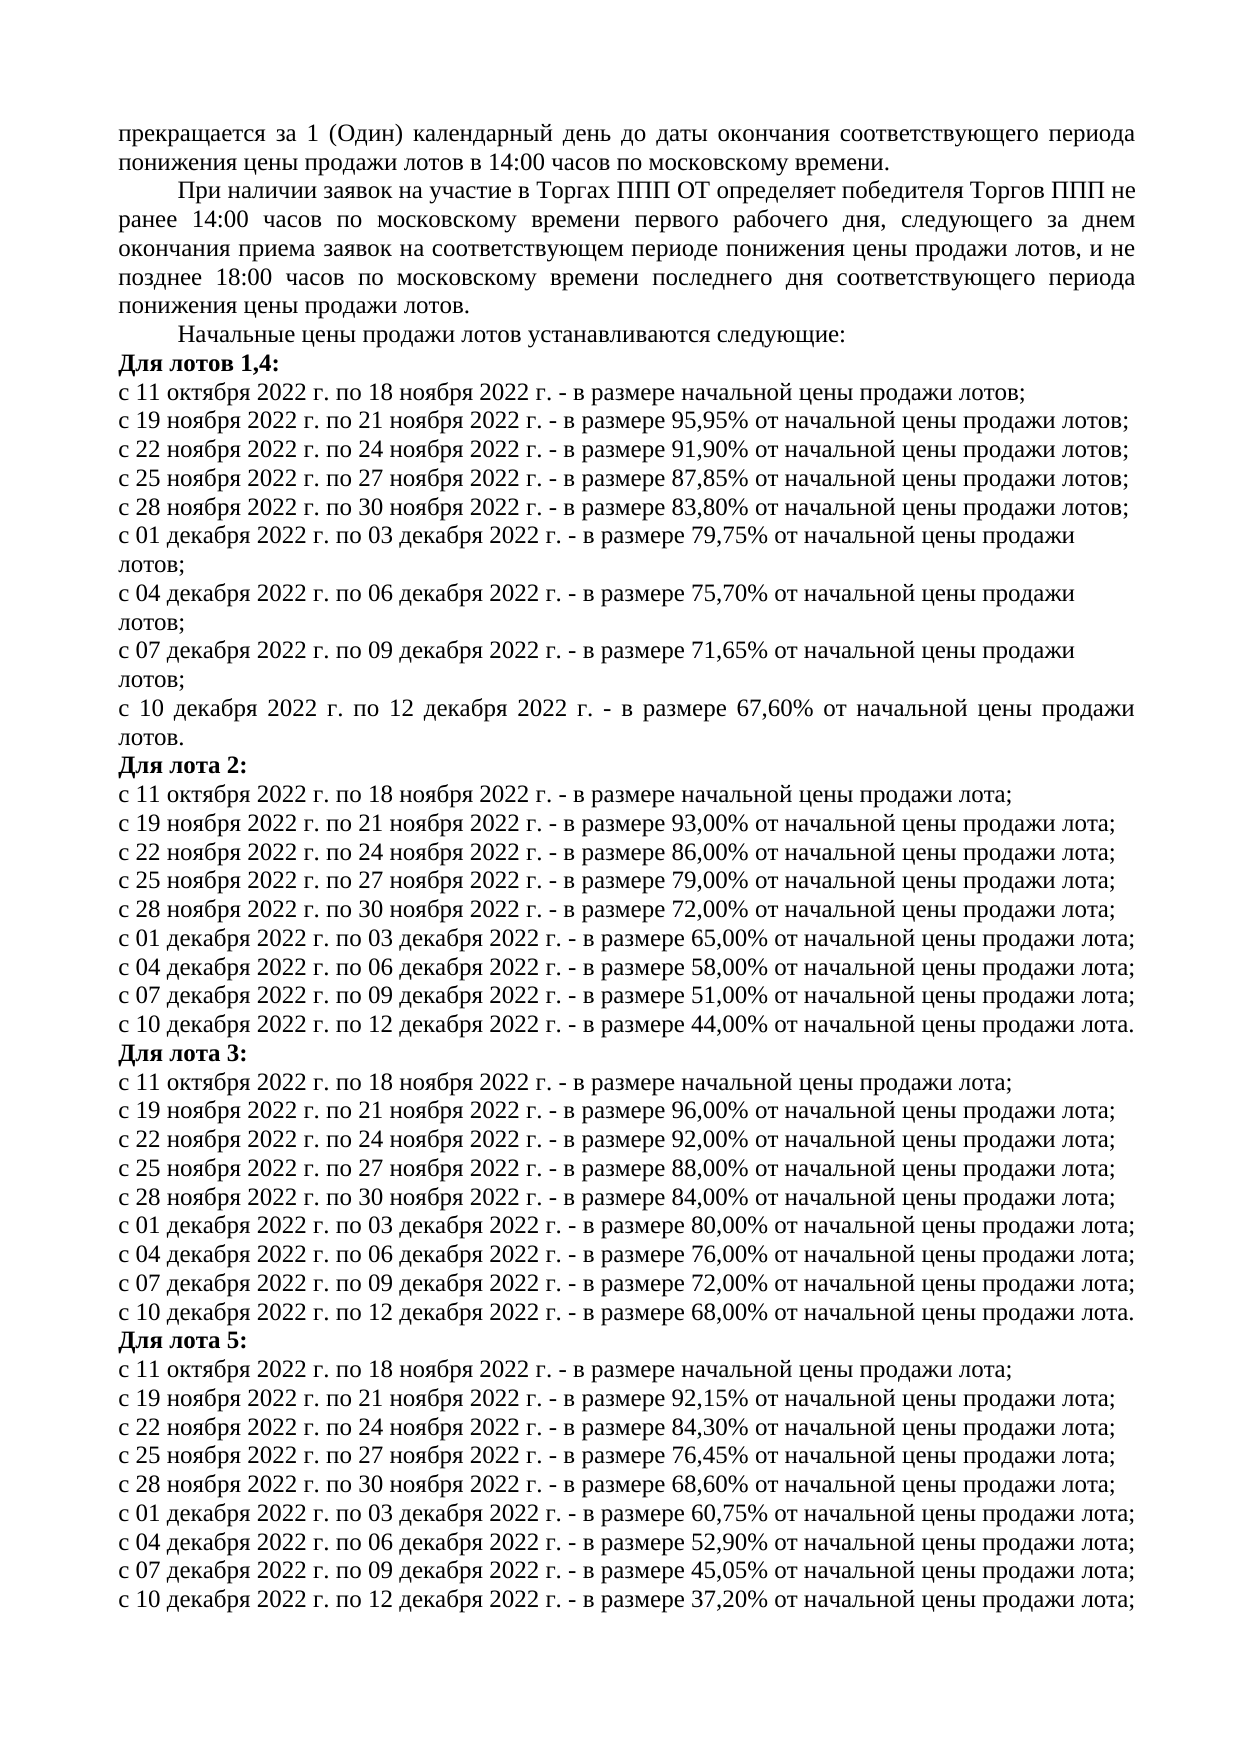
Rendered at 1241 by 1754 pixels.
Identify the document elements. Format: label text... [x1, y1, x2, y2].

text с 25 ноября 2022 г. по 27 ноября 2022 г. - в размере 79,00% от начальной цены продажи лота; [118, 866, 1137, 894]
text с 07 декабря 2022 г. по 09 декабря 2022 г. - в размере 71,65% от начальной цены продажи лотов; [118, 636, 1137, 693]
text с 04 декабря 2022 г. по 06 декабря 2022 г. - в размере 76,00% от начальной цены продажи лота; [118, 1239, 1137, 1268]
text с 10 декабря 2022 г. по 12 декабря 2022 г. - в размере 37,20% от начальной цены продажи лота; [118, 1584, 1137, 1613]
text с 01 декабря 2022 г. по 03 декабря 2022 г. - в размере 60,75% от начальной цены продажи лота; [118, 1498, 1137, 1527]
text с 11 октября 2022 г. по 18 ноября 2022 г. - в размере начальной цены продажи лота; [118, 1067, 1137, 1096]
text с 28 ноября 2022 г. по 30 ноября 2022 г. - в размере 84,00% от начальной цены продажи лота; [118, 1182, 1137, 1211]
text с 10 декабря 2022 г. по 12 декабря 2022 г. - в размере 44,00% от начальной цены продажи лота. [118, 1009, 1137, 1038]
text с 04 декабря 2022 г. по 06 декабря 2022 г. - в размере 75,70% от начальной цены продажи лотов; [118, 578, 1137, 636]
text с 28 ноября 2022 г. по 30 ноября 2022 г. - в размере 83,80% от начальной цены продажи лотов; [118, 492, 1137, 521]
text с 11 октября 2022 г. по 18 ноября 2022 г. - в размере начальной цены продажи лотов; [118, 377, 1137, 406]
text с 07 декабря 2022 г. по 09 декабря 2022 г. - в размере 45,05% от начальной цены продажи лота; [118, 1556, 1137, 1584]
text с 19 ноября 2022 г. по 21 ноября 2022 г. - в размере 96,00% от начальной цены продажи лота; [118, 1096, 1137, 1124]
text с 22 ноября 2022 г. по 24 ноября 2022 г. - в размере 84,30% от начальной цены продажи лота; [118, 1412, 1137, 1441]
text При наличии заявок на участие в Торгах ППП ОТ определяет победителя Торгов ППП не ранее 14:00 часов по московскому времени первого рабочего дня, следующего за днем окончания приема заявок на соответствующем периоде понижения цены продажи лотов, и не позднее 18:00 часов по московскому времени последнего дня соответствующего периода понижения цены продажи лотов. [118, 176, 1137, 319]
text с 28 ноября 2022 г. по 30 ноября 2022 г. - в размере 72,00% от начальной цены продажи лота; [118, 894, 1137, 923]
text с 07 декабря 2022 г. по 09 декабря 2022 г. - в размере 51,00% от начальной цены продажи лота; [118, 981, 1137, 1009]
text с 19 ноября 2022 г. по 21 ноября 2022 г. - в размере 95,95% от начальной цены продажи лотов; [118, 406, 1137, 434]
text с 25 ноября 2022 г. по 27 ноября 2022 г. - в размере 88,00% от начальной цены продажи лота; [118, 1153, 1137, 1182]
text с 19 ноября 2022 г. по 21 ноября 2022 г. - в размере 93,00% от начальной цены продажи лота; [118, 808, 1137, 837]
text с 28 ноября 2022 г. по 30 ноября 2022 г. - в размере 68,60% от начальной цены продажи лота; [118, 1469, 1137, 1498]
text с 01 декабря 2022 г. по 03 декабря 2022 г. - в размере 79,75% от начальной цены продажи лотов; [118, 521, 1137, 578]
text с 22 ноября 2022 г. по 24 ноября 2022 г. - в размере 91,90% от начальной цены продажи лотов; [118, 434, 1137, 463]
text с 04 декабря 2022 г. по 06 декабря 2022 г. - в размере 58,00% от начальной цены продажи лота; [118, 952, 1137, 981]
text с 19 ноября 2022 г. по 21 ноября 2022 г. - в размере 92,15% от начальной цены продажи лота; [118, 1383, 1137, 1412]
text Для лота 2: [118, 751, 1137, 779]
text с 01 декабря 2022 г. по 03 декабря 2022 г. - в размере 80,00% от начальной цены продажи лота; [118, 1211, 1137, 1239]
text с 25 ноября 2022 г. по 27 ноября 2022 г. - в размере 87,85% от начальной цены продажи лотов; [118, 463, 1137, 492]
text Для лотов 1,4: [118, 348, 1137, 377]
text с 22 ноября 2022 г. по 24 ноября 2022 г. - в размере 86,00% от начальной цены продажи лота; [118, 837, 1137, 866]
text с 11 октября 2022 г. по 18 ноября 2022 г. - в размере начальной цены продажи лота; [118, 1354, 1137, 1383]
text Начальные цены продажи лотов устанавливаются следующие: [118, 319, 1137, 348]
text с 04 декабря 2022 г. по 06 декабря 2022 г. - в размере 52,90% от начальной цены продажи лота; [118, 1527, 1137, 1556]
text с 10 декабря 2022 г. по 12 декабря 2022 г. - в размере 68,00% от начальной цены продажи лота. [118, 1297, 1137, 1326]
text Для лота 5: [118, 1326, 1137, 1354]
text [118, 118, 1137, 176]
text с 10 декабря 2022 г. по 12 декабря 2022 г. - в размере 67,60% от начальной цены продажи лотов. [118, 693, 1137, 751]
text с 22 ноября 2022 г. по 24 ноября 2022 г. - в размере 92,00% от начальной цены продажи лота; [118, 1124, 1137, 1153]
text с 11 октября 2022 г. по 18 ноября 2022 г. - в размере начальной цены продажи лота; [118, 779, 1137, 808]
text с 07 декабря 2022 г. по 09 декабря 2022 г. - в размере 72,00% от начальной цены продажи лота; [118, 1268, 1137, 1297]
text с 01 декабря 2022 г. по 03 декабря 2022 г. - в размере 65,00% от начальной цены продажи лота; [118, 923, 1137, 952]
text Для лота 3: [118, 1038, 1137, 1067]
text с 25 ноября 2022 г. по 27 ноября 2022 г. - в размере 76,45% от начальной цены продажи лота; [118, 1441, 1137, 1469]
